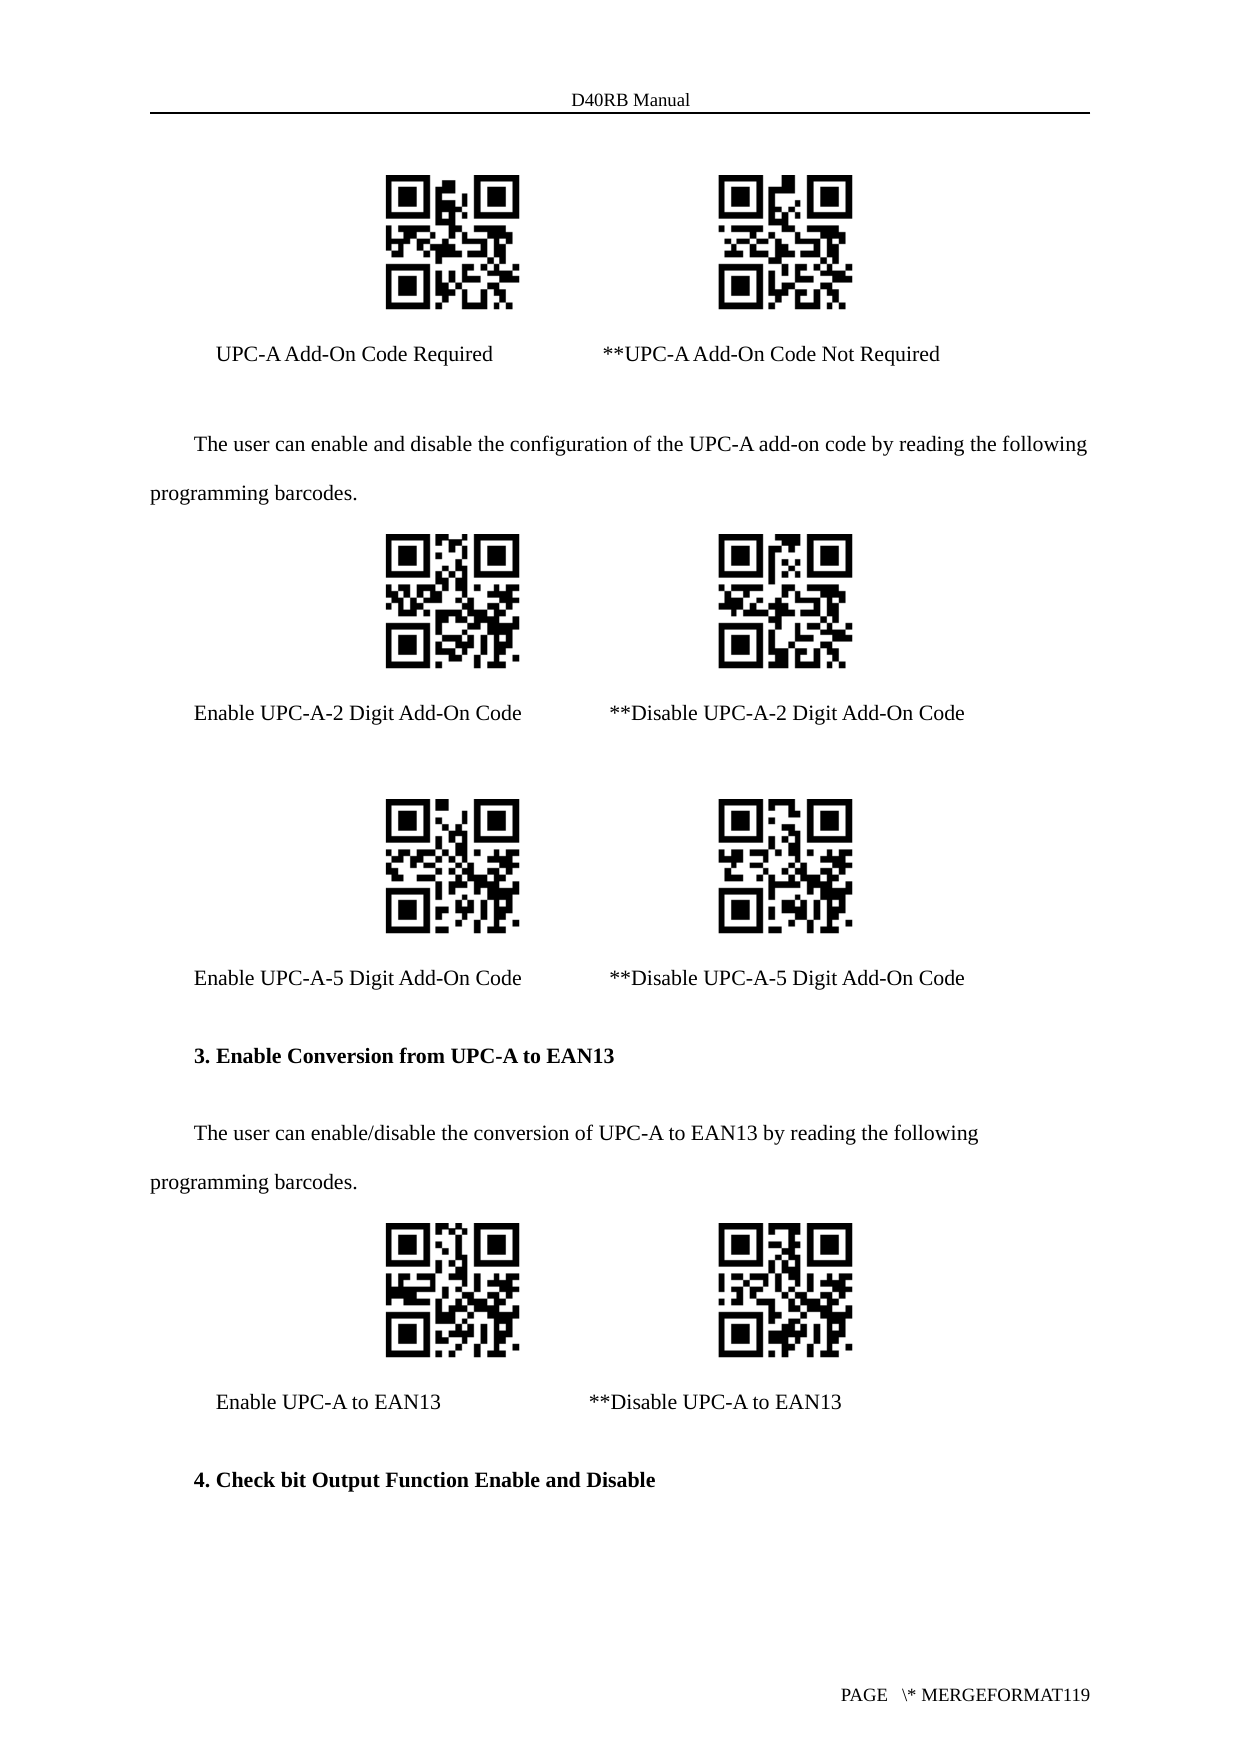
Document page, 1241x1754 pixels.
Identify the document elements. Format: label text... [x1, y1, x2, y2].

text UPC-A Add-On Code Required **UPC-A Add-On Code Not Required [150, 337, 1090, 369]
picture [385, 175, 522, 312]
text The user can enable and disable the configuration of the UPC-A add-on code by reading the following programming barcodes. [150, 427, 1090, 508]
text Enable UPC-A-5 Digit Add-On Code **Disable UPC-A-5 Digit Add-On Code [150, 962, 1090, 994]
text The user can enable/disable the conversion of UPC-A to EAN13 by reading the following programming barcodes. [150, 1117, 1090, 1198]
list Check bit Output Function Enable and Disable [194, 1463, 1090, 1496]
picture [718, 799, 855, 936]
picture [718, 175, 855, 312]
picture [385, 534, 522, 671]
list Enable Conversion from UPC-A to EAN13 [150, 1039, 1090, 1072]
picture [718, 1223, 855, 1360]
text Enable UPC-A to EAN13 **Disable UPC-A to EAN13 [150, 1386, 1090, 1418]
picture [718, 534, 855, 671]
picture [385, 1223, 522, 1360]
text Enable UPC-A-2 Digit Add-On Code **Disable UPC-A-2 Digit Add-On Code [150, 696, 1090, 729]
picture [385, 799, 522, 936]
